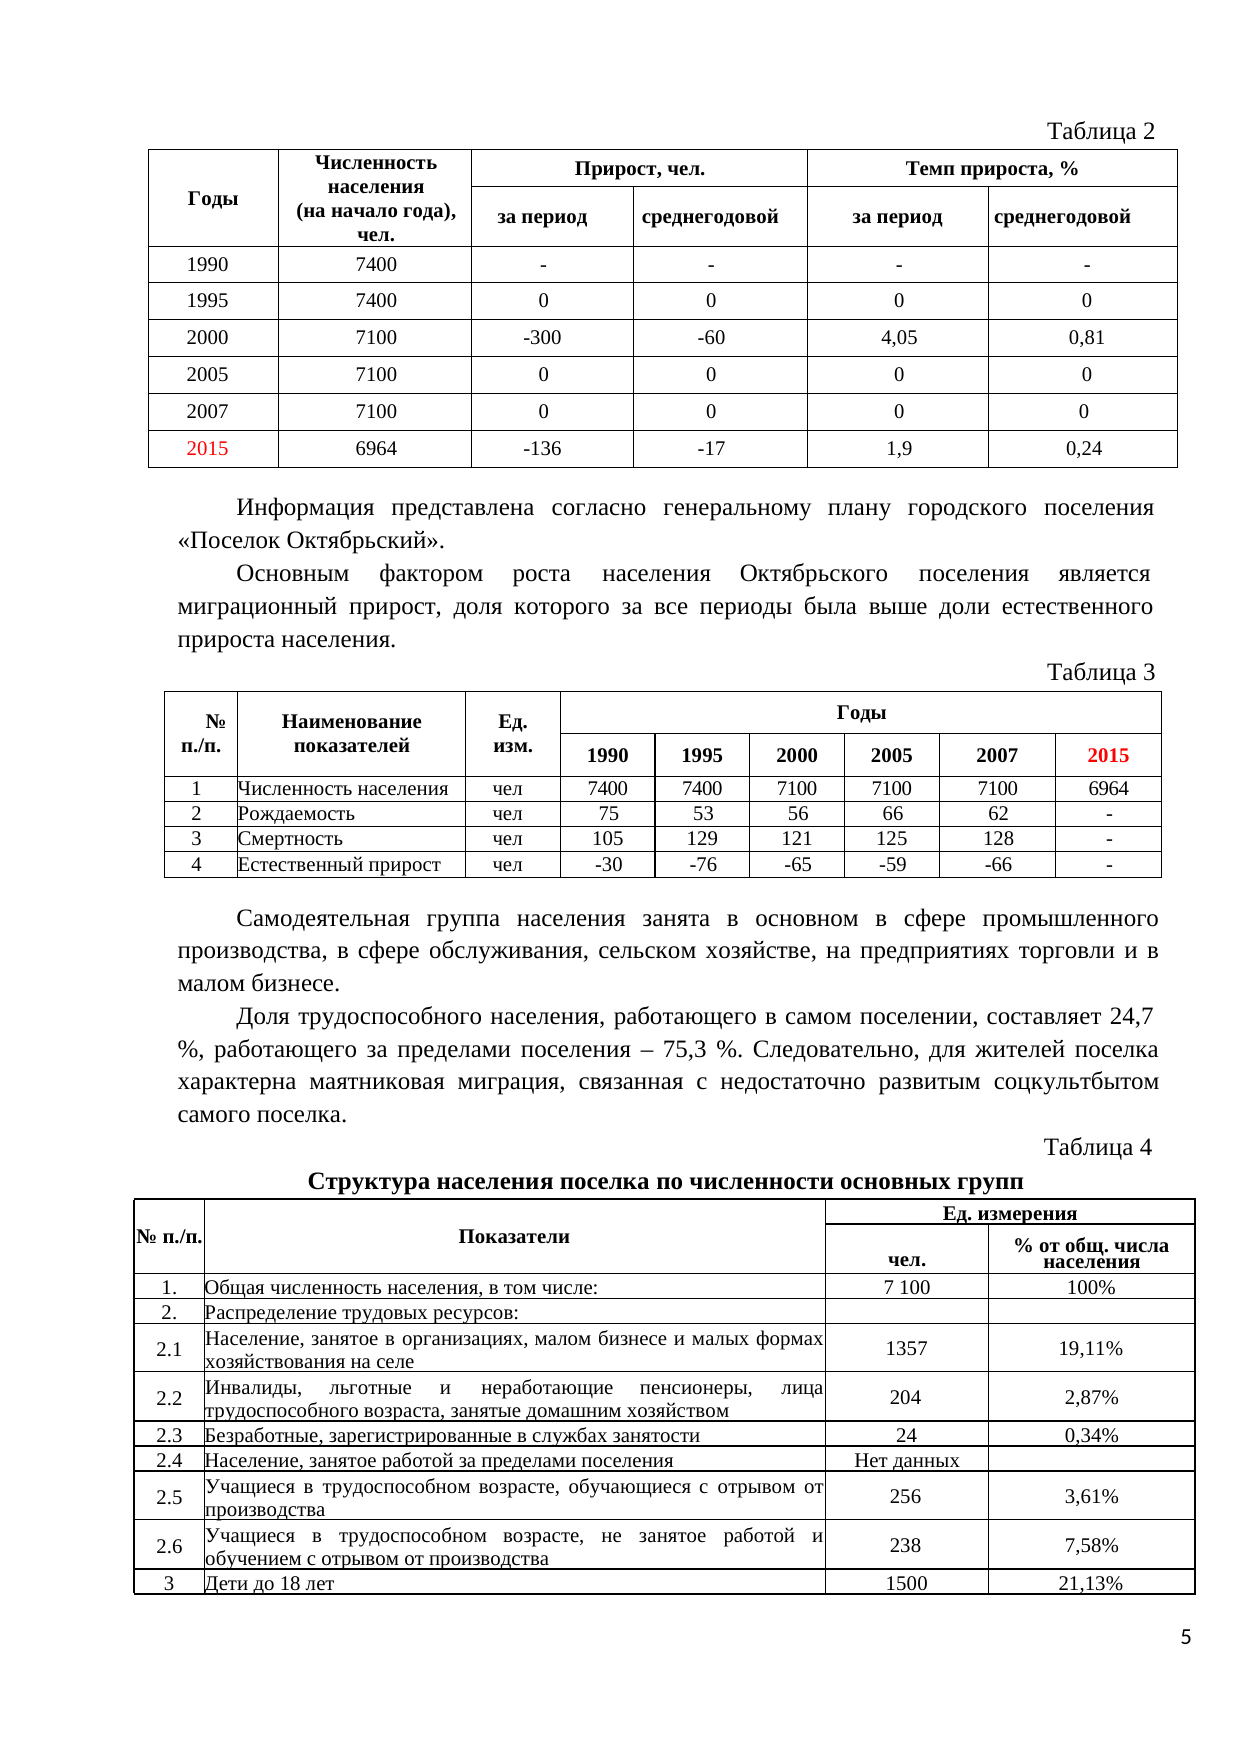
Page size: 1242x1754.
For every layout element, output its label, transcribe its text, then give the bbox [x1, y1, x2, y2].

text хозяйствования на селе 1357 19,11% [205, 1344, 1194, 1373]
table_cell 2007 [940, 734, 1055, 776]
table_cell 0 [808, 394, 988, 430]
text Учащиеся в трудоспособном возрасте, не занятое работой и [205, 1522, 1194, 1541]
table_cell -60 [634, 320, 807, 356]
table_cell 128 [940, 827, 1055, 851]
table_cell 1990 [561, 734, 654, 776]
table_cell 1 [165, 777, 237, 801]
table_cell 7100 [845, 777, 939, 801]
table_cell 125 [845, 827, 939, 851]
table_cell среднегодовой [634, 187, 807, 246]
table_cell 0 [472, 394, 633, 430]
text 1. Общая численность населения, в том числе: 7 100 100% [161, 1275, 1194, 1299]
table_cell Рождаемость [238, 802, 465, 826]
text Информация представлена согласно генеральному плану городского поселения [236, 492, 1194, 521]
table_cell 0,81 [989, 320, 1177, 356]
text 2.3 Безработные, зарегистрированные в службах занятости 24 0,34% [156, 1423, 1194, 1447]
text трудоспособного возраста, занятые домашним хозяйством 204 2,87% [205, 1393, 1194, 1422]
text производства 256 3,61% [205, 1492, 1194, 1521]
table_cell 7400 [279, 283, 471, 319]
table_cell 2000 [750, 734, 844, 776]
table_header Прирост, чел. [472, 150, 807, 186]
table_cell - [472, 247, 633, 282]
table_cell среднегодовой [989, 187, 1177, 246]
table_header Годы [149, 150, 278, 246]
text Таблица 2 [125, 115, 1155, 144]
table_cell 1995 [149, 283, 278, 319]
table_cell 0 [989, 283, 1177, 319]
table_cell 2015 [1056, 734, 1161, 776]
text 3 Дети до 18 лет 1500 21,13% [164, 1571, 1194, 1595]
table_cell -76 [656, 852, 749, 877]
table_cell 1,9 [808, 431, 988, 467]
table_cell 7400 [561, 777, 654, 801]
table_cell 0 [634, 394, 807, 430]
table_cell 2007 [149, 394, 278, 430]
table_header Темп прироста, % [808, 150, 1177, 186]
table_cell Смертность [238, 827, 465, 851]
table_cell 0 [808, 357, 988, 393]
table_cell 105 [561, 827, 654, 851]
text Основным фактором роста населения Октябрьского поселения является миграционный прирост, доля которого за все периоды была выше доли естественного [177, 558, 1159, 620]
table_cell 66 [845, 802, 939, 826]
table_cell 4 [165, 852, 237, 877]
table_cell 0 [634, 357, 807, 393]
table_cell -65 [750, 852, 844, 877]
text %, работающего за пределами поселения – 75,3 %. Следовательно, для жителей поселка характерна маятниковая миграция, связанная с недостаточно развитым соцкультбытом самого поселка. [177, 1031, 1159, 1127]
text Таблица 4 [1043, 1132, 1194, 1161]
table_cell 6964 [279, 431, 471, 467]
table_cell - [634, 247, 807, 282]
table_cell 1995 [656, 734, 749, 776]
text Инвалиды, льготные и неработающие пенсионеры, лица [205, 1374, 1194, 1393]
table_cell чел [466, 802, 560, 826]
table_cell за период [472, 187, 633, 246]
text Структура населения поселка по численности основных групп [307, 1166, 1029, 1194]
table_cell - [808, 247, 988, 282]
table_header Численность населения (на начало года), чел. [279, 150, 471, 246]
table_cell 0 [989, 394, 1177, 430]
table_cell 0 [472, 283, 633, 319]
text чел. % от общ. числа населения [888, 1232, 1178, 1273]
table_cell 7100 [279, 394, 471, 430]
table_cell 1990 [149, 247, 278, 282]
table_cell чел [466, 827, 560, 851]
table_header Наименование показателей [238, 692, 465, 776]
table_cell 2005 [149, 357, 278, 393]
table_cell 7100 [750, 777, 844, 801]
table_cell чел [466, 852, 560, 877]
table_cell - [1056, 802, 1161, 826]
text Доля трудоспособного населения, работающего в самом поселении, составляет 24,7 [236, 1001, 1194, 1030]
table_header Годы [561, 692, 1161, 733]
table_cell 53 [656, 802, 749, 826]
table_cell 0 [989, 357, 1177, 393]
table_cell 56 [750, 802, 844, 826]
table_cell -136 [472, 431, 633, 467]
table_cell - [1056, 827, 1161, 851]
text 2. Распределение трудовых ресурсов: [161, 1300, 1194, 1324]
table_cell 62 [940, 802, 1055, 826]
table_cell -66 [940, 852, 1055, 877]
table_cell 7400 [279, 247, 471, 282]
text 2.4 Население, занятое работой за пределами поселения Нет данных [156, 1448, 1194, 1472]
table_cell -30 [561, 852, 654, 877]
table_cell 6964 [1056, 777, 1161, 801]
table_cell 7100 [279, 357, 471, 393]
table_cell 129 [656, 827, 749, 851]
table_cell 7100 [940, 777, 1055, 801]
table_cell 75 [561, 802, 654, 826]
text Население, занятое в организациях, малом бизнесе и малых формах [205, 1325, 1194, 1344]
table_cell - [989, 247, 1177, 282]
text Таблица 3 [125, 657, 1155, 685]
text Ед. измерения [943, 1200, 1194, 1224]
text прироста населения. [177, 624, 1194, 652]
table_cell -300 [472, 320, 633, 356]
table_cell -17 [634, 431, 807, 467]
table_cell 0 [472, 357, 633, 393]
table_cell 121 [750, 827, 844, 851]
table_cell 2000 [149, 320, 278, 356]
table_cell 2 [165, 802, 237, 826]
text № п./п. Показатели [136, 1224, 578, 1248]
text Самодеятельная группа населения занята в основном в сфере промышленного производства, в сфере обслуживания, сельском хозяйстве, на предприятиях торговли и в малом бизнесе. [177, 903, 1159, 997]
table_cell 2015 [149, 431, 278, 467]
table_cell Естественный прирост [238, 852, 465, 877]
table_cell 7400 [656, 777, 749, 801]
text Учащиеся в трудоспособном возрасте, обучающиеся с отрывом от [205, 1473, 1194, 1492]
table_cell 4,05 [808, 320, 988, 356]
text обучением с отрывом от производства 238 7,58% [205, 1541, 1194, 1570]
table_header № п./п. [165, 692, 237, 776]
table_cell 0,24 [989, 431, 1177, 467]
table_cell 0 [808, 283, 988, 319]
table_cell 3 [165, 827, 237, 851]
table_cell 7100 [279, 320, 471, 356]
table_cell чел [466, 777, 560, 801]
text «Поселок Октябрьский». [177, 525, 1194, 554]
table_cell Численность населения [238, 777, 465, 801]
table_cell 0 [634, 283, 807, 319]
table_cell за период [808, 187, 988, 246]
table_cell 2005 [845, 734, 939, 776]
table_cell -59 [845, 852, 939, 877]
table_cell - [1056, 852, 1161, 877]
table_header Ед. изм. [466, 692, 560, 776]
